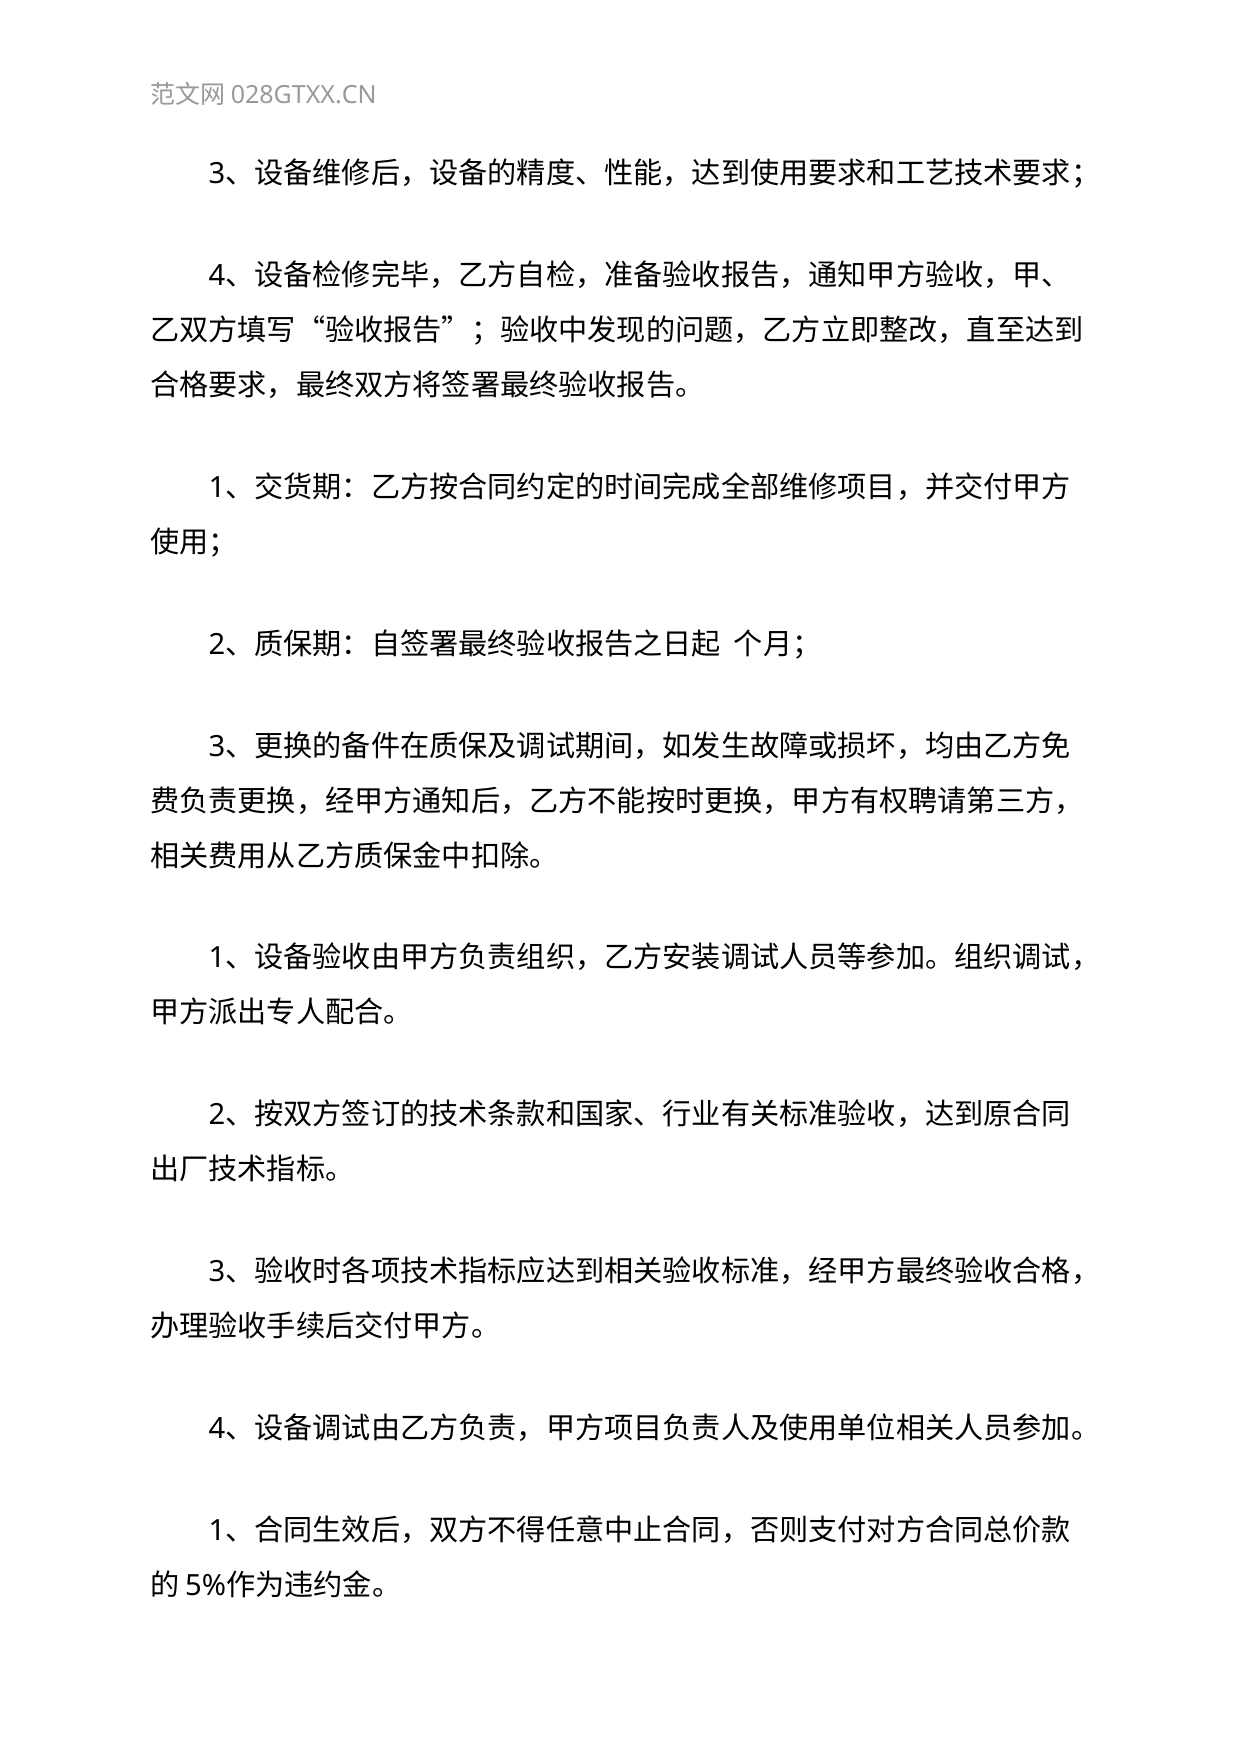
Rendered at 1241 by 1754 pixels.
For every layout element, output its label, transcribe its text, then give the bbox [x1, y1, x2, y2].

text 1、交货期：乙方按合同约定的时间完成全部维修项目，并交付甲方使用； [150, 464, 1090, 561]
text 2、质保期：自签署最终验收报告之日起 个月； [150, 620, 1090, 663]
text 3、更换的备件在质保及调试期间，如发生故障或损坏，均由乙方免费负责更换，经甲方通知后，乙方不能按时更换，甲方有权聘请第三方，相关费用从乙方质保金中扣除。 [150, 722, 1090, 874]
text 1、合同生效后，双方不得任意中止合同，否则支付对方合同总价款的5%作为违约金。 [150, 1506, 1090, 1604]
text 4、设备检修完毕，乙方自检，准备验收报告，通知甲方验收，甲、乙双方填写“验收报告”；验收中发现的问题，乙方立即整改，直至达到合格要求，最终双方将签署最终验收报告。 [150, 252, 1090, 404]
text 3、设备维修后，设备的精度、性能，达到使用要求和工艺技术要求； [150, 150, 1090, 192]
text 3、验收时各项技术指标应达到相关验收标准，经甲方最终验收合格，办理验收手续后交付甲方。 [150, 1248, 1090, 1345]
text 4、设备调试由乙方负责，甲方项目负责人及使用单位相关人员参加。 [150, 1404, 1090, 1447]
text 2、按双方签订的技术条款和国家、行业有关标准验收，达到原合同出厂技术指标。 [150, 1091, 1090, 1188]
text 1、设备验收由甲方负责组织，乙方安装调试人员等参加。组织调试，甲方派出专人配合。 [150, 934, 1090, 1031]
